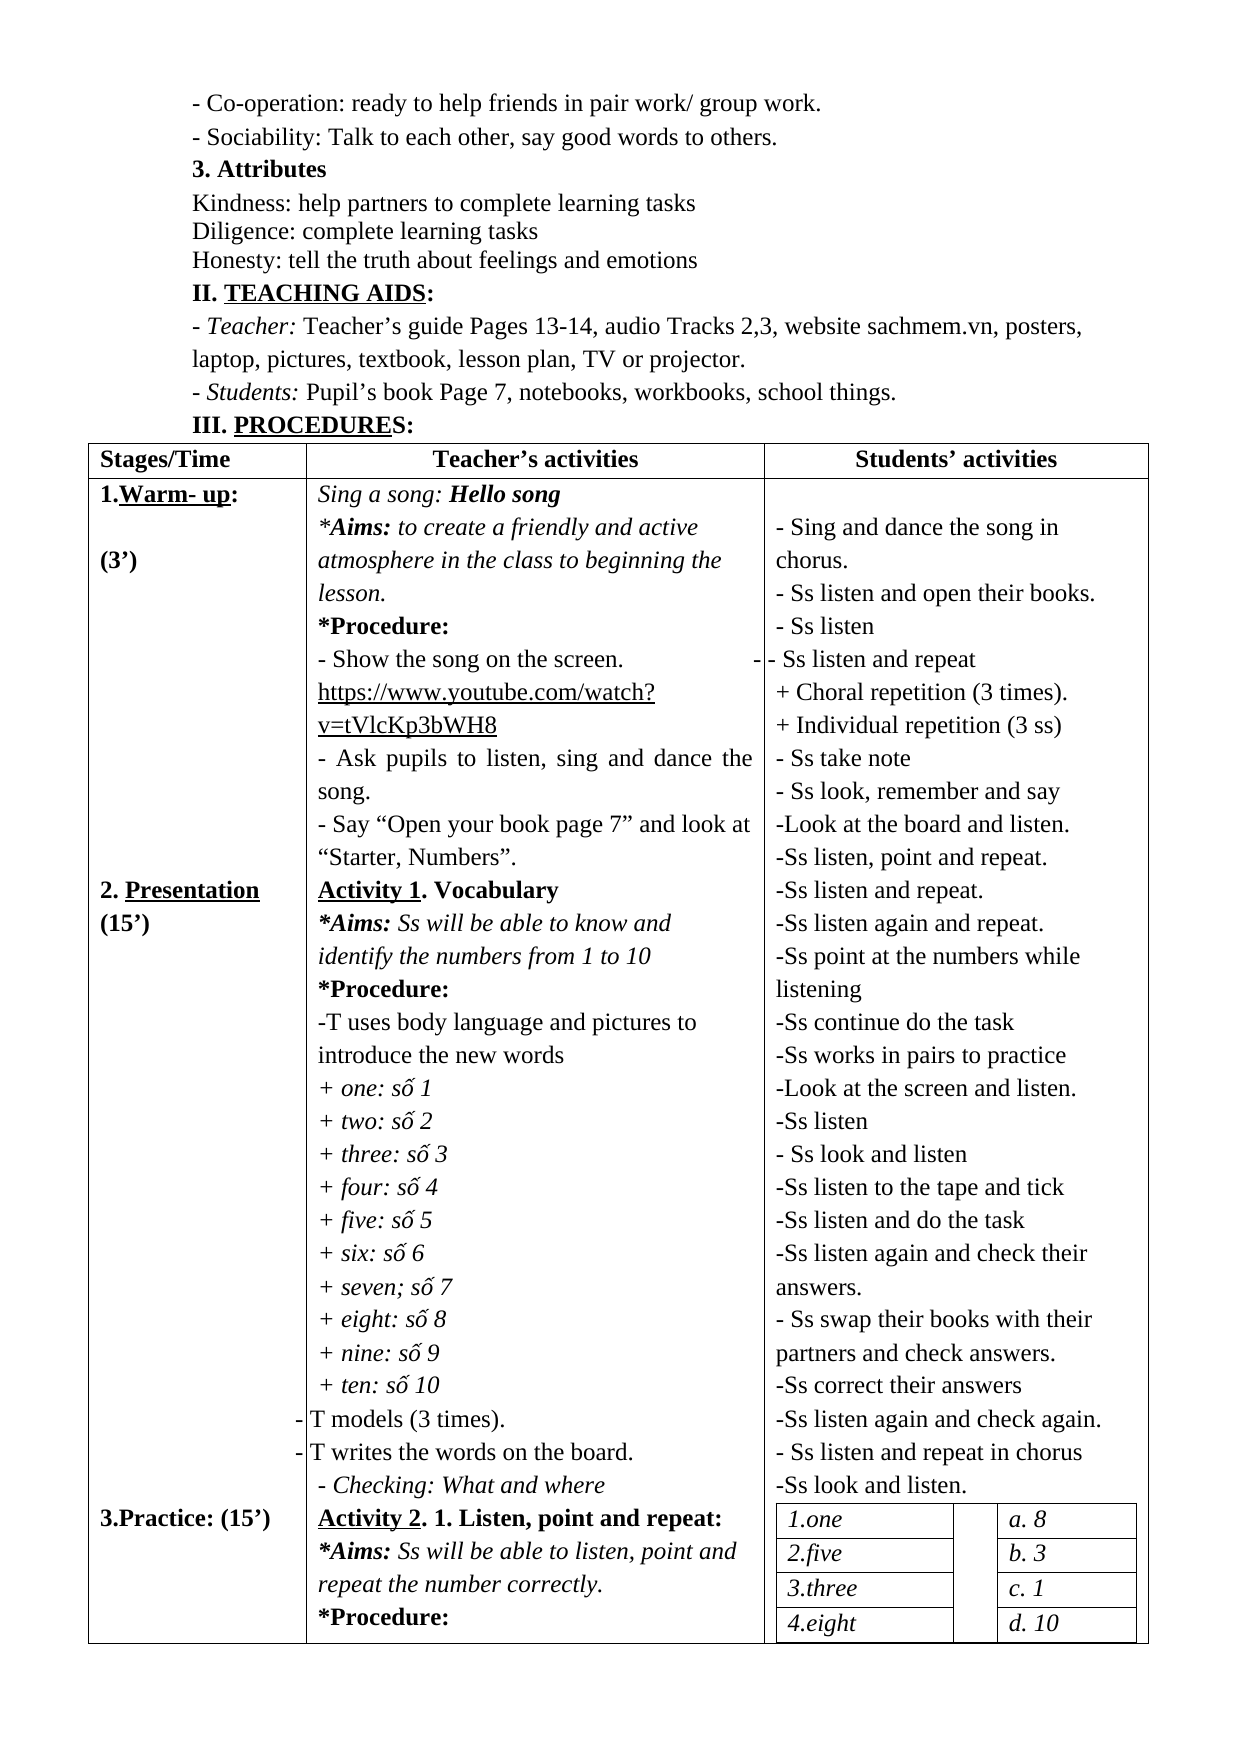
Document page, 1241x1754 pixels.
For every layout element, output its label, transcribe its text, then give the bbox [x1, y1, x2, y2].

table_header Students’ activities [765, 444, 1148, 478]
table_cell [765, 479, 1148, 1643]
text - Sociability: Talk to each other, say good words to others. [192, 122, 1152, 150]
text - Teacher: Teacher’s guide Pages 13-14, audio Tracks 2,3, website sachmem.vn, posters, laptop, pictures, textbook, lesson plan, TV or projector. [192, 311, 1152, 373]
text III. PROCEDURES: [192, 410, 1152, 439]
text 3. Attributes [192, 154, 1152, 183]
text II. TEACHING AIDS: [192, 278, 1152, 307]
text Honesty: tell the truth about feelings and emotions [192, 245, 1152, 274]
table_header Teacher’s activities [307, 444, 764, 478]
table_header Stages/Time [89, 444, 306, 478]
text Kindness: help partners to complete learning tasks [88, 188, 1152, 216]
text - Students: Pupil’s book Page 7, notebooks, workbooks, school things. [192, 377, 1152, 406]
text Diligence: complete learning tasks [88, 216, 1152, 245]
text - Co-operation: ready to help friends in pair work/ group work. [192, 88, 1152, 117]
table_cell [307, 479, 764, 1643]
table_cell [89, 479, 306, 1643]
